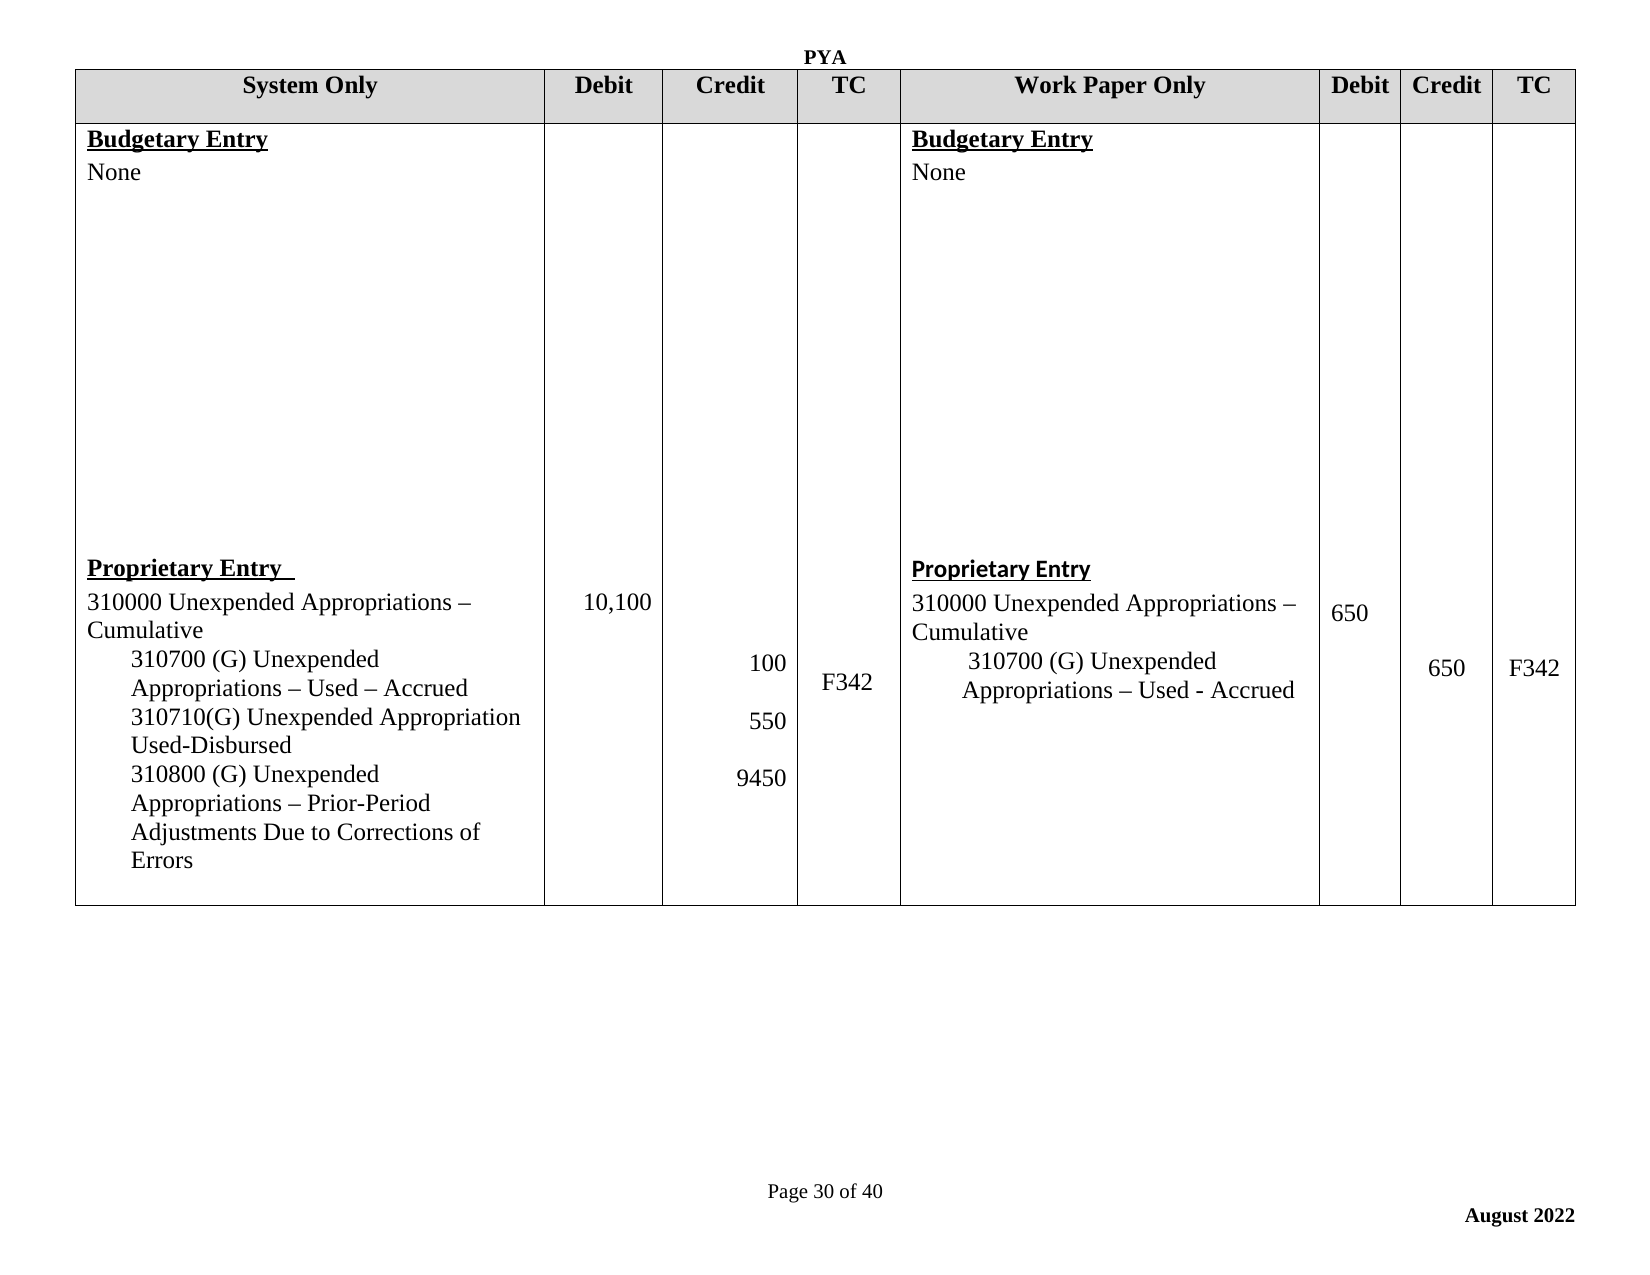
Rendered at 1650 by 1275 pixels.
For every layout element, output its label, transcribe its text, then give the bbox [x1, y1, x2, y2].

table_cell 650 [1401, 124, 1492, 904]
table_cell Debit [1320, 70, 1400, 123]
table_cell Work Paper Only [901, 70, 1319, 123]
table_cell TC [798, 70, 900, 123]
table_cell F342 [798, 124, 900, 904]
table_cell Credit [1401, 70, 1492, 123]
table_cell Budgetary Entry None Proprietary Entry 310000 Unexpended Appropriations – Cumulative 310700 (G) Unexpended Appropriations – Used - Accrued [901, 124, 1319, 904]
table_cell 650 [1320, 124, 1400, 904]
table_cell Debit [545, 70, 662, 123]
table_cell 10,100 [545, 124, 662, 904]
table_cell Budgetary Entry None Proprietary Entry 310000 Unexpended Appropriations – Cumulative 310700 (G) Unexpended Appropriations – Used – Accrued 310710(G) Unexpended Appropriation Used-Disbursed 310800 (G) Unexpended Appropriations – Prior-Period Adjustments Due to Corrections of Errors [76, 124, 544, 904]
table_cell Credit [663, 70, 797, 123]
table_cell TC [1493, 70, 1575, 123]
table_cell System Only [76, 70, 544, 123]
table_cell F342 [1493, 124, 1575, 904]
table_cell 100 550 9450 [663, 124, 797, 904]
